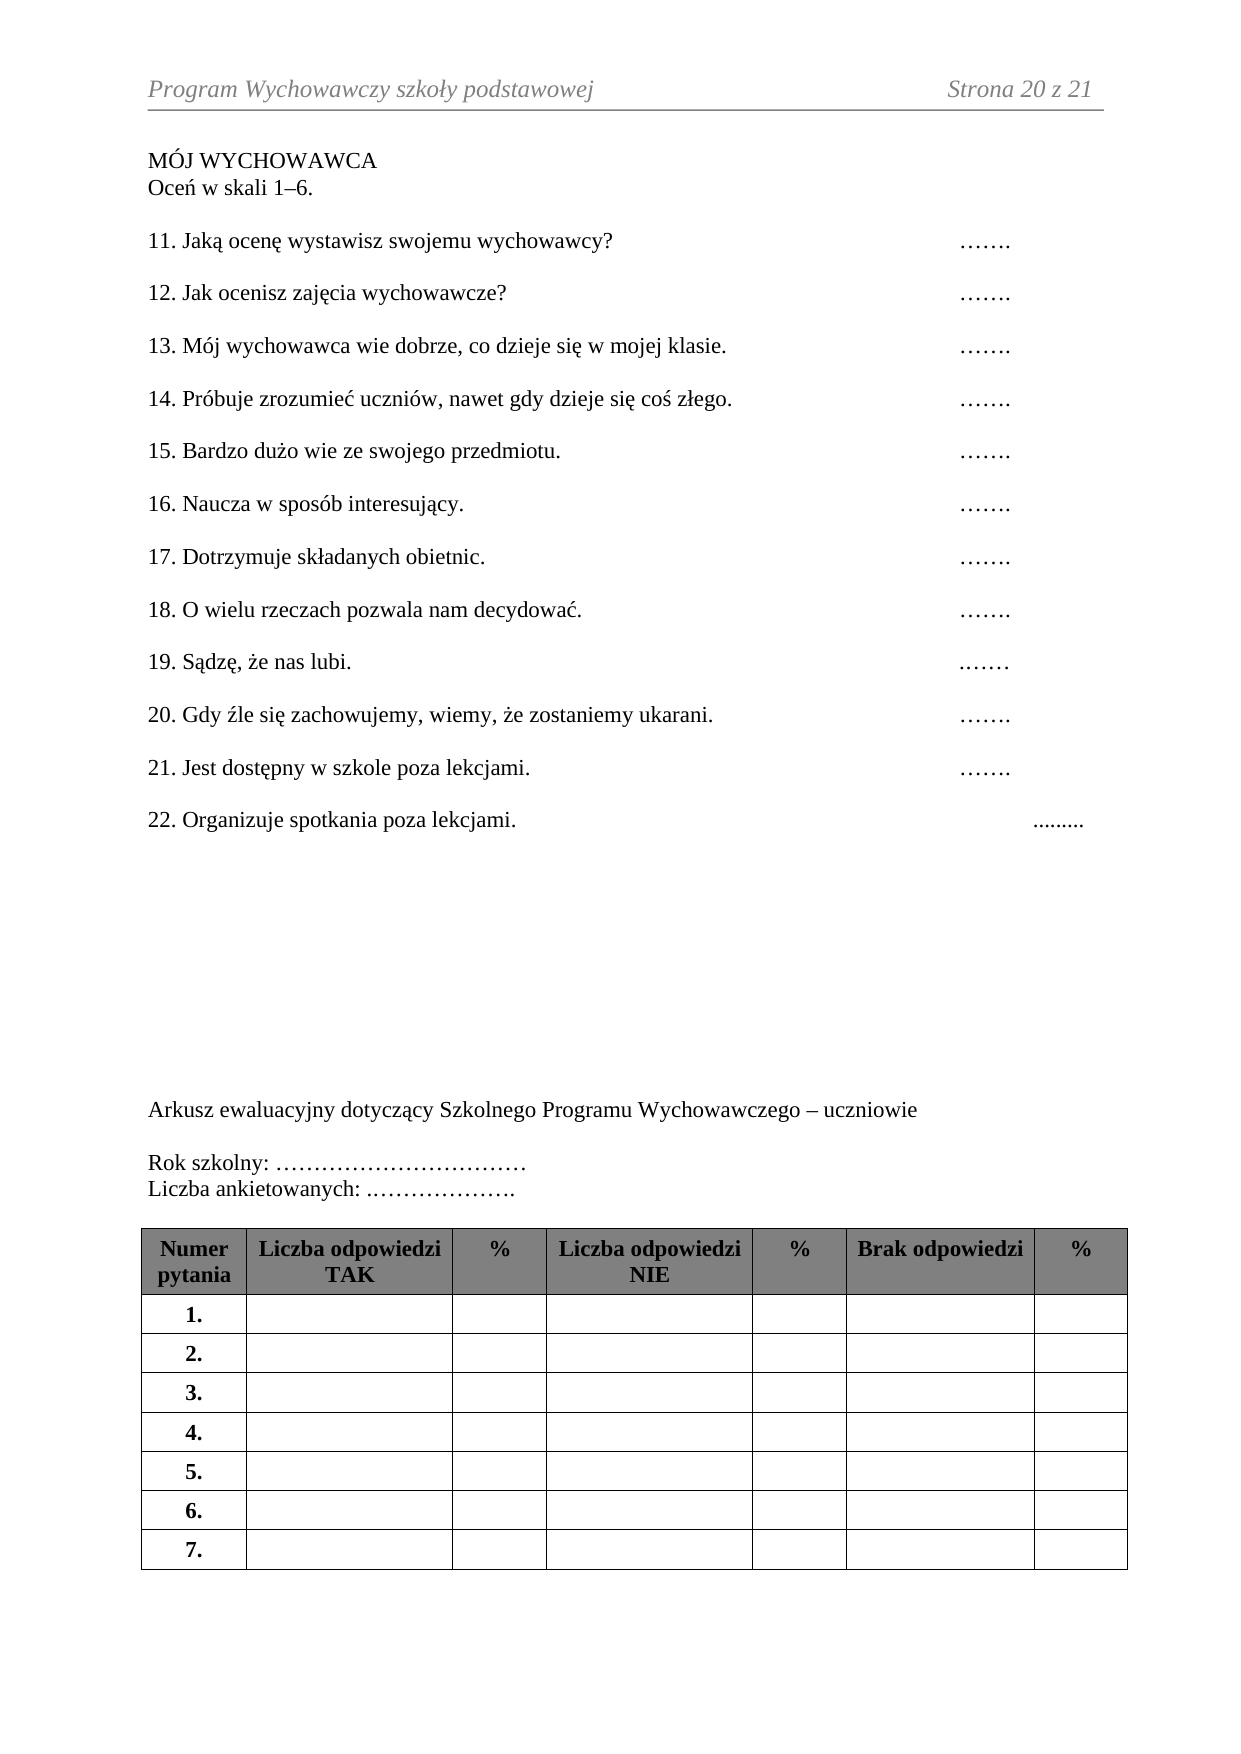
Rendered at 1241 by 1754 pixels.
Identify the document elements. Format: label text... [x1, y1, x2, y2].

table_cell [753, 1491, 846, 1529]
table_cell [1035, 1413, 1127, 1451]
table_cell [847, 1334, 1034, 1372]
table_cell [247, 1413, 452, 1451]
table_cell [247, 1530, 452, 1569]
table_cell [1035, 1373, 1127, 1412]
table_cell [547, 1413, 752, 1451]
text Rok szkolny: …………………………… [148, 1149, 1093, 1175]
table_cell [847, 1295, 1034, 1333]
text Liczba ankietowanych: .………………. [148, 1175, 1093, 1202]
table_cell [247, 1295, 452, 1333]
table_cell [453, 1295, 546, 1333]
table_cell [547, 1334, 752, 1372]
table_cell [753, 1373, 846, 1412]
table_cell [453, 1373, 546, 1412]
table_cell [247, 1334, 452, 1372]
text 12. Jak ocenisz zajęcia wychowawcze? ……. [148, 279, 1093, 306]
text 14. Próbuje zrozumieć uczniów, nawet gdy dzieje się coś złego. ……. [148, 385, 1093, 411]
table_cell [847, 1491, 1034, 1529]
table_cell [1035, 1295, 1127, 1333]
table_cell [142, 1334, 246, 1372]
table_cell [142, 1295, 246, 1333]
text 13. Mój wychowawca wie dobrze, co dzieje się w mojej klasie. ……. [148, 332, 1093, 358]
text 20. Gdy źle się zachowujemy, wiemy, że zostaniemy ukarani. ……. [148, 701, 1093, 727]
table_cell [142, 1413, 246, 1451]
text 16. Naucza w sposób interesujący. ……. [148, 490, 1093, 517]
text Oceń w skali 1–6. [148, 174, 1093, 200]
table_cell [547, 1452, 752, 1490]
table_cell [142, 1491, 246, 1529]
table_cell [1035, 1452, 1127, 1490]
table_cell [847, 1413, 1034, 1451]
text 18. O wielu rzeczach pozwala nam decydować. ……. [148, 596, 1093, 622]
text MÓJ WYCHOWAWCA [148, 148, 1093, 174]
table_cell [847, 1373, 1034, 1412]
table_header Liczba odpowiedzi NIE [547, 1229, 752, 1294]
table_header Liczba odpowiedzi TAK [247, 1229, 452, 1294]
table_cell [453, 1413, 546, 1451]
table_cell [753, 1295, 846, 1333]
table_header % [753, 1229, 846, 1294]
text 17. Dotrzymuje składanych obietnic. ……. [148, 543, 1093, 569]
table_cell [453, 1530, 546, 1569]
text 21. Jest dostępny w szkole poza lekcjami. ……. [148, 754, 1093, 780]
table_cell [142, 1530, 246, 1569]
table_header % [1035, 1229, 1127, 1294]
table_cell [453, 1334, 546, 1372]
table_cell [1035, 1530, 1127, 1569]
table_cell [1035, 1334, 1127, 1372]
text 19. Sądzę, że nas lubi. .…… [148, 648, 1093, 675]
text Arkusz ewaluacyjny dotyczący Szkolnego Programu Wychowawczego – uczniowie [148, 1096, 1093, 1123]
text 11. Jaką ocenę wystawisz swojemu wychowawcy? ……. [148, 227, 1093, 253]
table_cell [753, 1530, 846, 1569]
table_cell [547, 1491, 752, 1529]
table_header Numer pytania [142, 1229, 246, 1294]
table_cell [247, 1491, 452, 1529]
table_cell [753, 1413, 846, 1451]
table_cell [247, 1373, 452, 1412]
table_cell [547, 1295, 752, 1333]
table_cell [847, 1530, 1034, 1569]
table_cell [453, 1452, 546, 1490]
table_cell [453, 1491, 546, 1529]
table_cell [753, 1334, 846, 1372]
table_cell [247, 1452, 452, 1490]
table_cell [142, 1452, 246, 1490]
table_header Brak odpowiedzi [847, 1229, 1034, 1294]
table_cell [142, 1373, 246, 1412]
text 22. Organizuje spotkania poza lekcjami. ......... [148, 806, 1093, 833]
table_header % [453, 1229, 546, 1294]
table_cell [547, 1530, 752, 1569]
table_cell [753, 1452, 846, 1490]
table_cell [847, 1452, 1034, 1490]
text 15. Bardzo dużo wie ze swojego przedmiotu. ……. [148, 437, 1093, 464]
table_cell [1035, 1491, 1127, 1529]
table_cell [547, 1373, 752, 1412]
